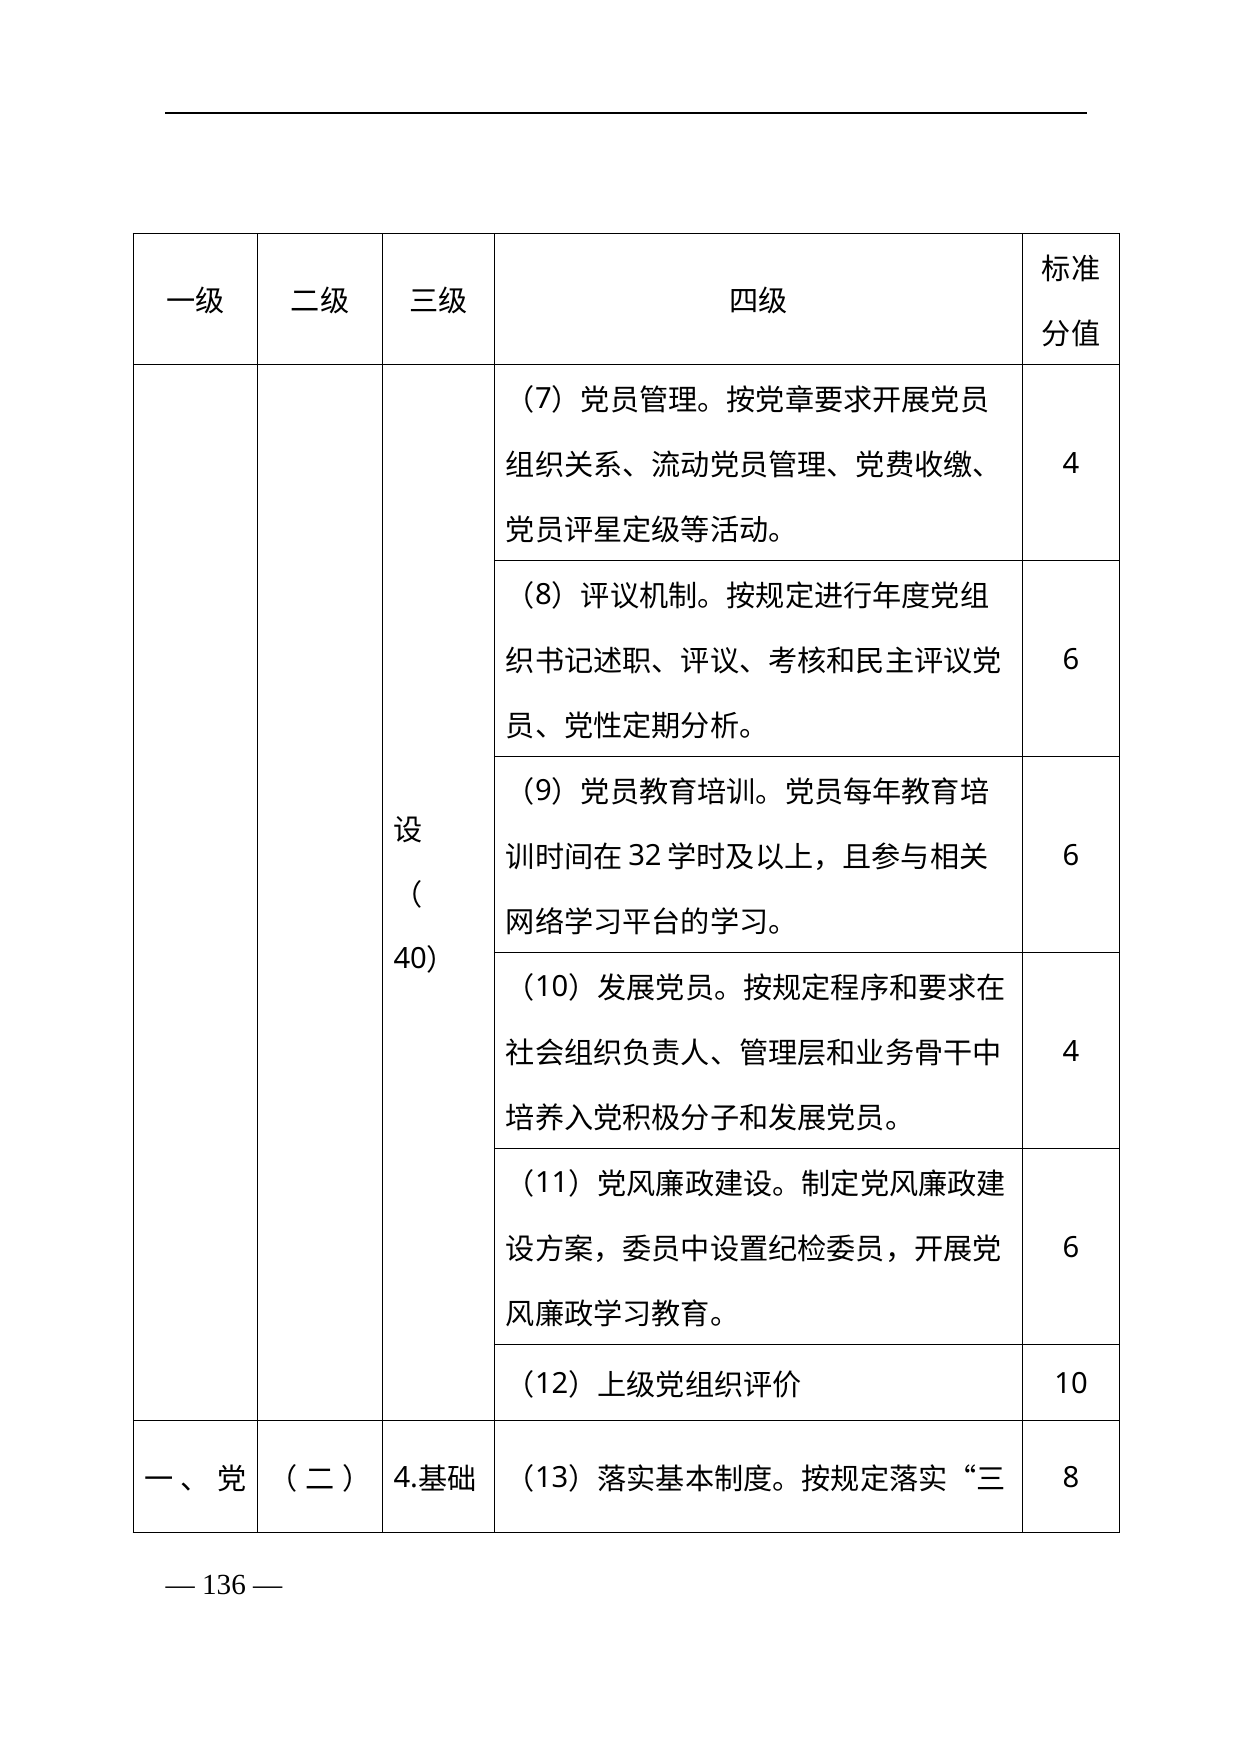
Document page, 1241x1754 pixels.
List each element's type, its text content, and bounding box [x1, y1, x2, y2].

table_cell 4.基础制度建设（8） [383, 1421, 494, 1532]
table_cell 6 [1023, 1149, 1119, 1344]
table_header 一级 [134, 234, 257, 364]
table_header 四级 [495, 234, 1022, 364]
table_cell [495, 1421, 1022, 1532]
table_header 三级 [383, 234, 494, 364]
table_cell 一、党建工作（120） [134, 1421, 257, 1532]
table_cell （7）党员管理。按党章要求开展党员组织关系、流动党员管理、党费收缴、党员评星定级等活动。 [495, 365, 1022, 560]
table_cell 4 [1023, 365, 1119, 560]
table_cell 8 [1023, 1421, 1119, 1532]
table_header 标准分值 [1023, 234, 1119, 364]
table_cell （12）上级党组织评价 [495, 1345, 1022, 1420]
table_cell （10）发展党员。按规定程序和要求在社会组织负责人、管理层和业务骨干中培养入党积极分子和发展党员。 [495, 953, 1022, 1148]
table_cell （9）党员教育培训。党员每年教育培训时间在32学时及以上，且参与相关网络学习平台的学习。 [495, 757, 1022, 952]
table_cell （8）评议机制。按规定进行年度党组织书记述职、评议、考核和民主评议党员、党性定期分析。 [495, 561, 1022, 756]
table_header 二级 [258, 234, 382, 364]
table_cell 6 [1023, 561, 1119, 756]
table_cell （11）党风廉政建设。制定党风廉政建设方案，委员中设置纪检委员，开展党风廉政学习教育。 [495, 1149, 1022, 1344]
table_cell 3.基础队伍建设（40） [383, 365, 494, 1420]
table_cell 10 [1023, 1345, 1119, 1420]
table_cell （二）党组织规范化建设（续） [258, 1421, 382, 1532]
table_cell 6 [1023, 757, 1119, 952]
table_cell 4 [1023, 953, 1119, 1148]
